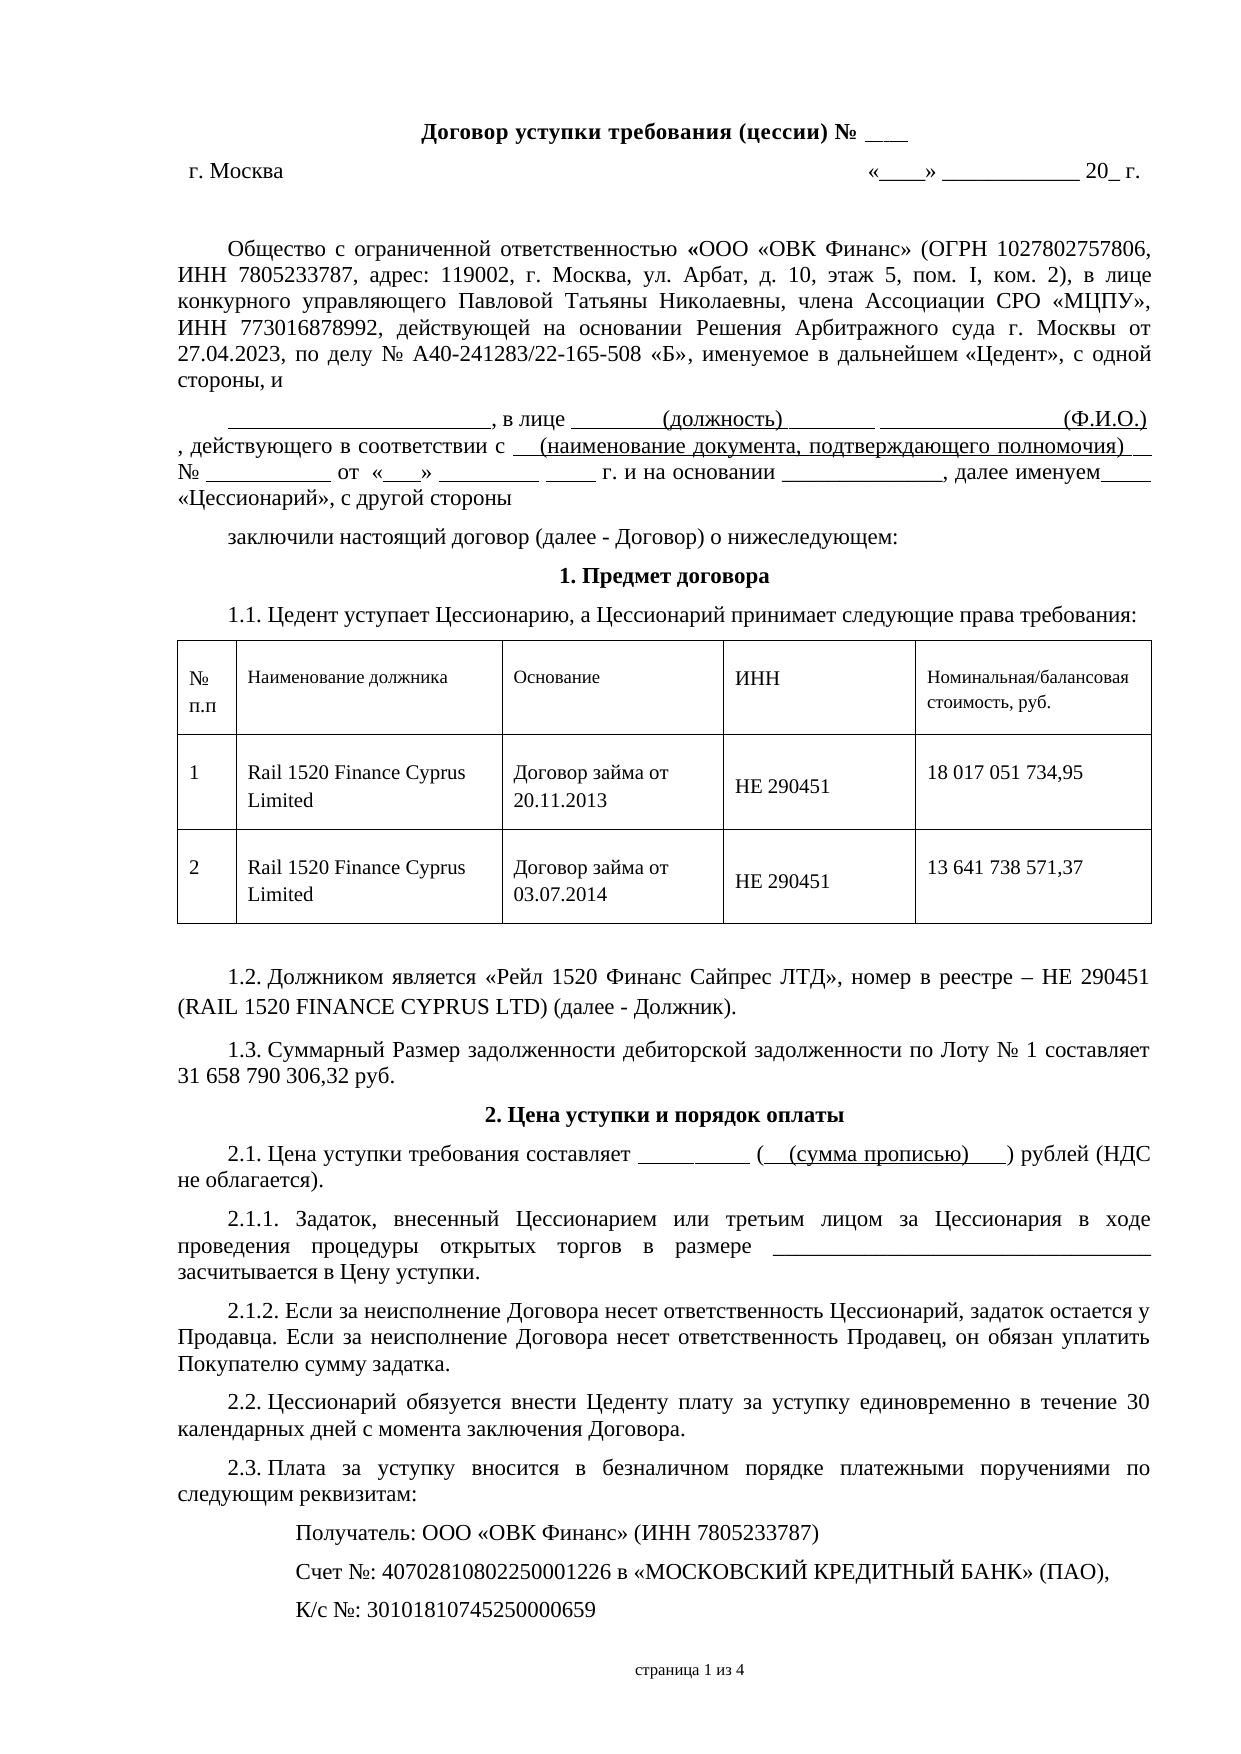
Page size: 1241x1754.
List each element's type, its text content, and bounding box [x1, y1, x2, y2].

list Плата за уступку вносится в безналичном порядке платежными поручениями по следующим реквизитам: [177, 1454, 1152, 1506]
table_cell 18 017 051 734,95 [916, 735, 1151, 829]
table_cell 2 [178, 830, 236, 923]
table_cell Договор займа от 03.07.2014 [503, 830, 723, 923]
list Цена уступки требования составляет ( (сумма прописью) ) рублей (НДС не облагается). [177, 1140, 1152, 1193]
list Цессионарий обязуется внести Цеденту плату за уступку единовременно в течение 30 календарных дней с момента заключения Договора. [177, 1388, 1152, 1441]
table_cell Договор займа от 20.11.2013 [503, 735, 723, 829]
list Предмет договора [177, 562, 1152, 588]
text К/с №: 30101810745250000659 [295, 1597, 1152, 1623]
table_header г. Москва [177, 157, 645, 196]
table_cell HE 290451 [724, 735, 915, 829]
text Договор уступки требования (цессии) № [177, 118, 1152, 144]
text 2.1.1. Задаток, внесенный Цессионарием или третьим лицом за Цессионария в ходе проведения процедуры открытых торгов в размере _________________________________ засчитывается в Цену уступки. [177, 1205, 1152, 1284]
text Получатель: ООО «ОВК Финанс» (ИНН 7805233787) [295, 1519, 1152, 1545]
table_cell 1 [178, 735, 236, 829]
table_header ИНН [724, 641, 915, 734]
list Цедент уступает Цессионарию, а Цессионарий принимает следующие права требования: [177, 601, 1152, 627]
text заключили настоящий договор (далее - Договор) о нижеследующем: [177, 523, 1152, 549]
table_cell HE 290451 [724, 830, 915, 923]
text , в лице (должность) (Ф.И.О.) , действующего в соответствии с (наименование документа, подтверждающего полномочия) № от « » г. и на основании ______________, далее именуем «Цессионарий», с другой стороны [177, 405, 1152, 511]
table_cell 13 641 738 571,37 [916, 830, 1151, 923]
table_cell Rail 1520 Finance Cyprus Limited [237, 830, 502, 923]
table_cell Rail 1520 Finance Cyprus Limited [237, 735, 502, 829]
table_header Наименование должника [237, 641, 502, 734]
subtitle Суммарный Размер задолженности дебиторской задолженности по Лоту № 1 составляет 31 658 790 306,32 руб. [177, 1036, 1152, 1089]
table_header Основание [503, 641, 723, 734]
text Общество с ограниченной ответственностью «ООО «ОВК Финанс» (ОГРН 1027802757806, ИНН 7805233787, адрес: 119002, г. Москва, ул. Арбат, д. 10, этаж 5, пом. I, ком. 2), в лице конкурного управляющего Павловой Татьяны Николаевны, члена Ассоциации СРО «МЦПУ», ИНН 773016878992, действующей на основании Решения Арбитражного суда г. Москвы от 27.04.2023, по делу № А40-241283/22-165-508 «Б», именуемое в дальнейшем «Цедент», с одной стороны, и [177, 235, 1152, 393]
subtitle Должником является «Рейл 1520 Финанс Сайпрес ЛТД», номер в реестре – НЕ 290451 (RAIL 1520 FINANCE CYPRUS LTD) (далее - Должник). [177, 963, 1152, 1020]
text 2.1.2. Если за неисполнение Договора несет ответственность Цессионарий, задаток остается у Продавца. Если за неисполнение Договора несет ответственность Продавец, он обязан уплатить Покупателю сумму задатка. [177, 1297, 1152, 1376]
text Счет №: 40702810802250001226 в «МОСКОВСКИЙ КРЕДИТНЫЙ БАНК» (ПАО), [295, 1558, 1152, 1584]
table_header «____» ____________ 20_ г. [645, 157, 1152, 196]
table_header Номинальная/балансовая стоимость, руб. [916, 641, 1151, 734]
list Цена уступки и порядок оплаты [177, 1101, 1152, 1128]
table_header № п.п [178, 641, 236, 734]
